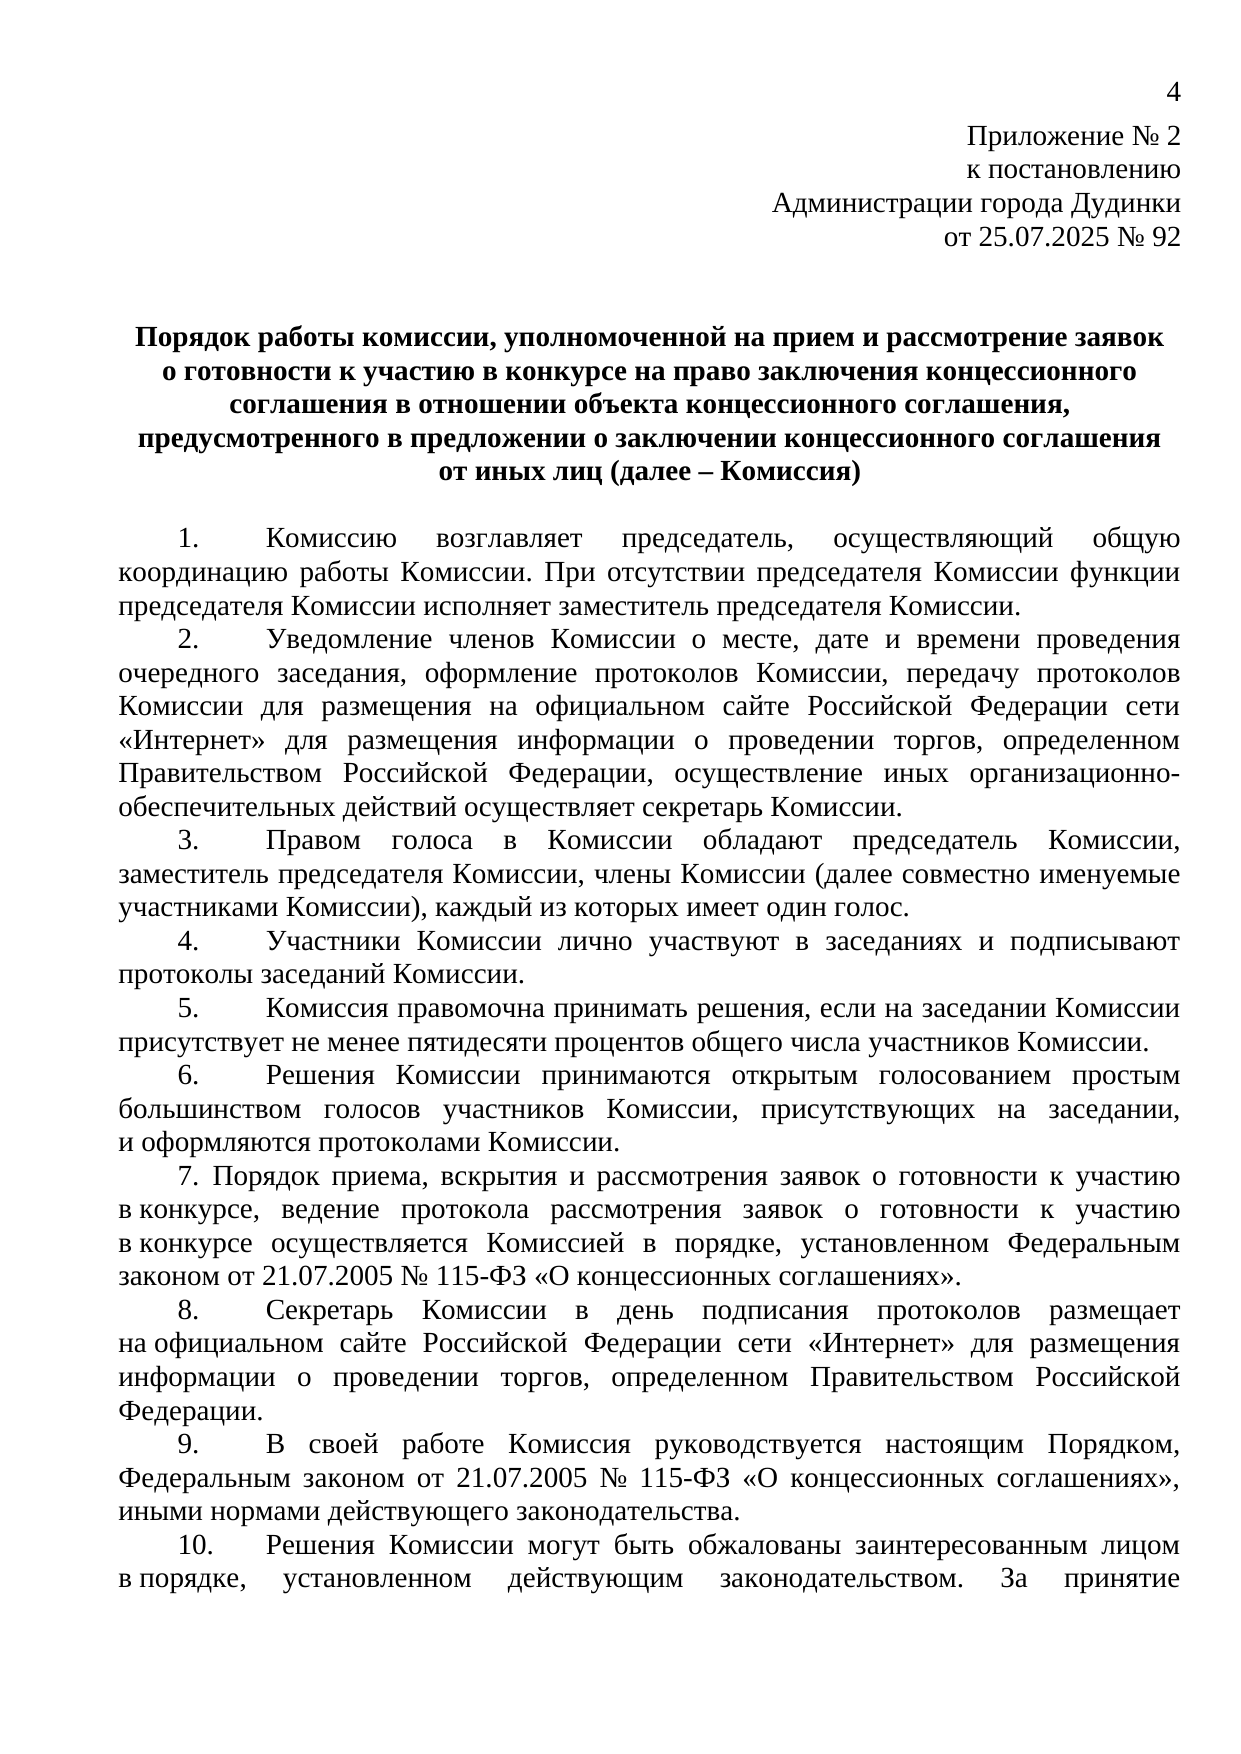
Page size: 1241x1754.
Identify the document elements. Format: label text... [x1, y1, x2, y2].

list Правом голоса в Комиссии обладают председатель Комиссии, заместитель председателя Комиссии, члены Комиссии (далее совместно именуемые участниками Комиссии), каждый из которых имеет один голос. [118, 822, 1181, 923]
text о готовности к участию в конкурсе на право заключения концессионного соглашения в отношении объекта концессионного соглашения, предусмотренного в предложении о заключении концессионного соглашения [118, 353, 1181, 453]
list В своей работе Комиссия руководствуется настоящим Порядком, Федеральным законом от 21.07.2005 № 115-ФЗ «О концессионных соглашениях», иными нормами действующего законодательства. [118, 1426, 1181, 1527]
text от 25.07.2025 № 92 [118, 219, 1181, 252]
text Порядок работы комиссии, уполномоченной на прием и рассмотрение заявок [118, 319, 1181, 353]
text от иных лиц (далее – Комиссия) [118, 453, 1181, 487]
text Администрации города Дудинки [118, 185, 1181, 219]
text Приложение № 2 [118, 118, 1181, 152]
list Участники Комиссии лично участвуют в заседаниях и подписывают протоколы заседаний Комиссии. [118, 923, 1181, 990]
list Уведомление членов Комиссии о месте, дате и времени проведения очередного заседания, оформление протоколов Комиссии, передачу протоколов Комиссии для размещения на официальном сайте Российской Федерации сети «Интернет» для размещения информации о проведении торгов, определенном Правительством Российской Федерации, осуществление иных организационно-обеспечительных действий осуществляет секретарь Комиссии. [118, 621, 1181, 822]
text к постановлению [118, 152, 1181, 185]
list Комиссию возглавляет председатель, осуществляющий общую координацию работы Комиссии. При отсутствии председателя Комиссии функции председателя Комиссии исполняет заместитель председателя Комиссии. [118, 521, 1181, 621]
list Порядок приема, вскрытия и рассмотрения заявок о готовности к участию в конкурсе, ведение протокола рассмотрения заявок о готовности к участию в конкурсе осуществляется Комиссией в порядке, установленном Федеральным законом от 21.07.2005 № 115-ФЗ «О концессионных соглашениях». [118, 1158, 1181, 1292]
list Решения Комиссии принимаются открытым голосованием простым большинством голосов участников Комиссии, присутствующих на заседании, и оформляются протоколами Комиссии. [118, 1057, 1181, 1158]
list Секретарь Комиссии в день подписания протоколов размещает на официальном сайте Российской Федерации сети «Интернет» для размещения информации о проведении торгов, определенном Правительством Российской Федерации. [118, 1292, 1181, 1426]
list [118, 1527, 1181, 1594]
list Комиссия правомочна принимать решения, если на заседании Комиссии присутствует не менее пятидесяти процентов общего числа участников Комиссии. [118, 990, 1181, 1057]
